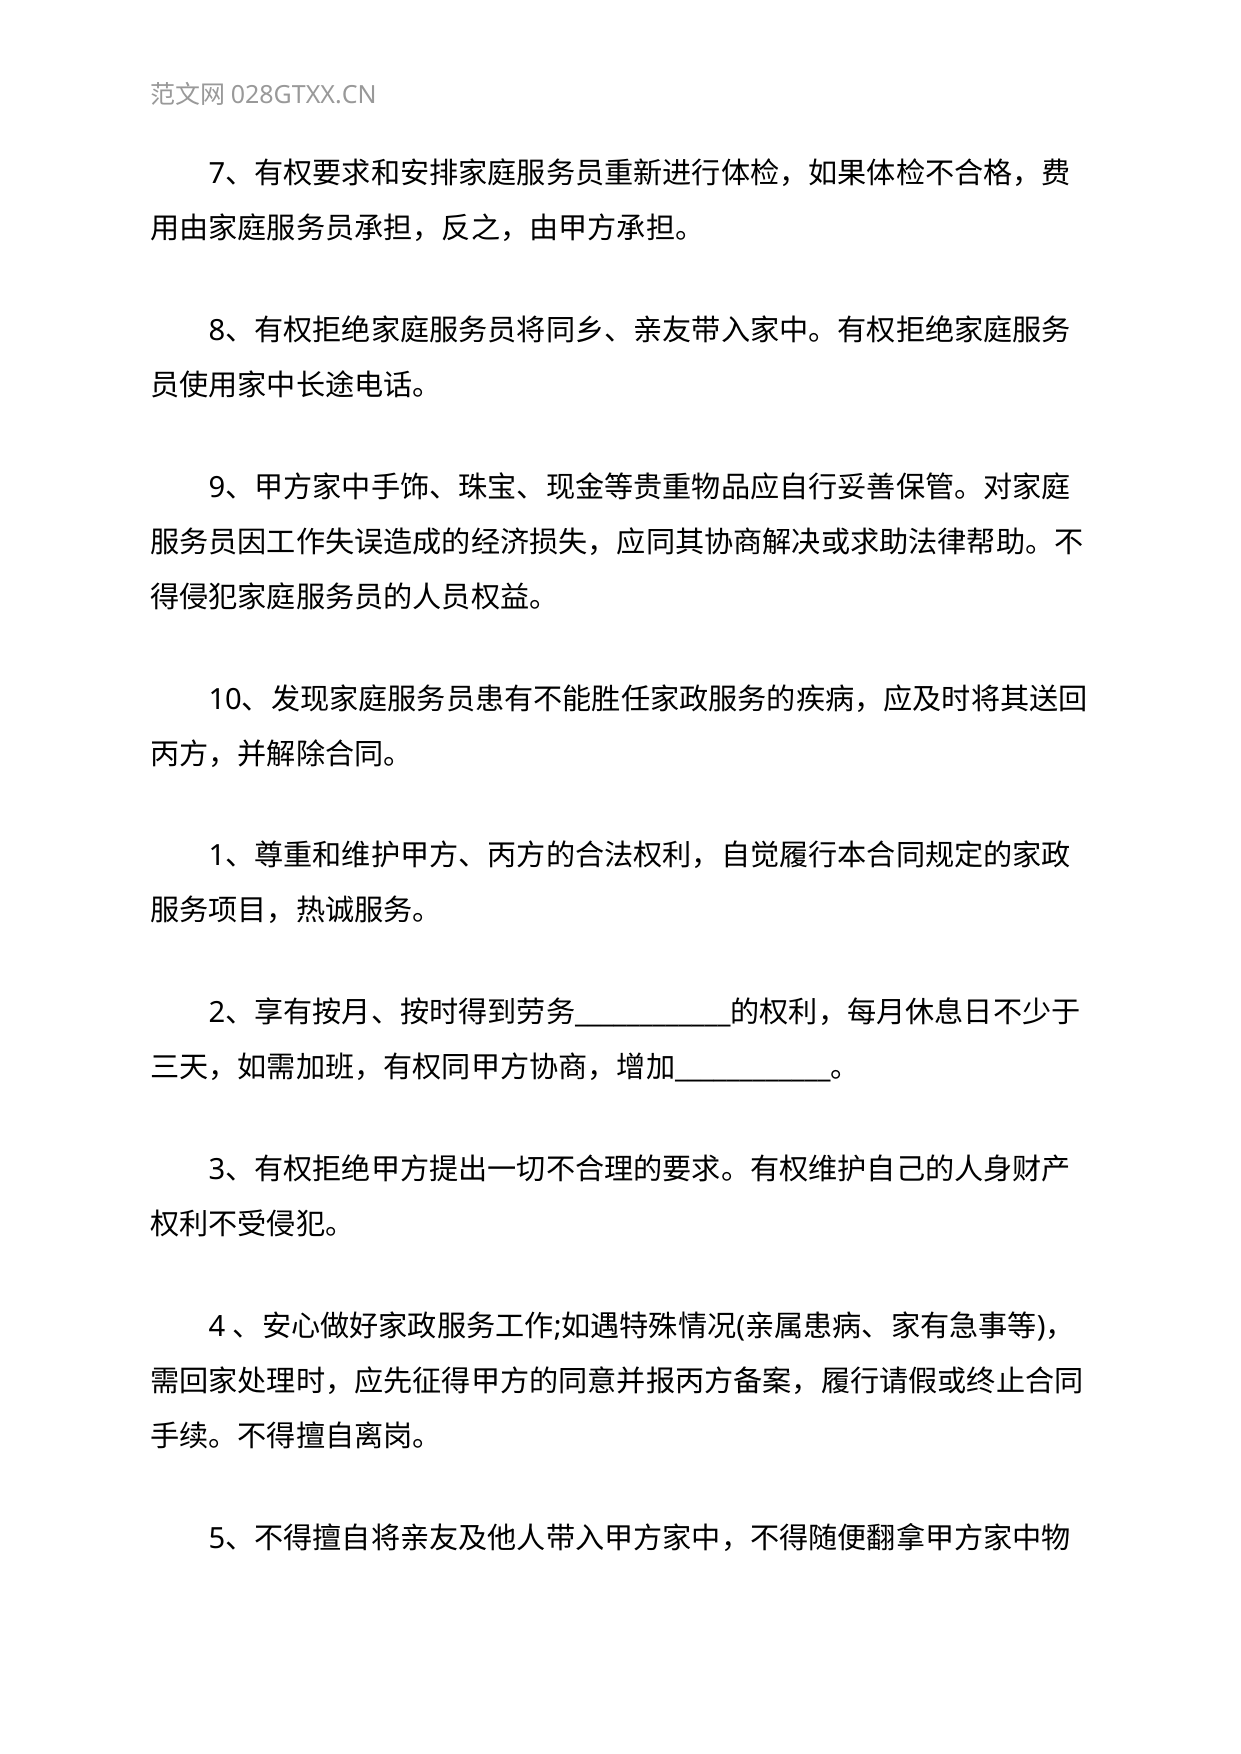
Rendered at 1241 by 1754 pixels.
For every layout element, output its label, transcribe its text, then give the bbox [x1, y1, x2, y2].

text 4 、安心做好家政服务工作;如遇特殊情况(亲属患病、家有急事等)，需回家处理时，应先征得甲方的同意并报丙方备案，履行请假或终止合同手续。不得擅自离岗。 [150, 1302, 1090, 1455]
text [150, 1514, 1090, 1557]
text 9、甲方家中手饰、珠宝、现金等贵重物品应自行妥善保管。对家庭服务员因工作失误造成的经济损失，应同其协商解决或求助法律帮助。不得侵犯家庭服务员的人员权益。 [150, 463, 1090, 616]
text 7、有权要求和安排家庭服务员重新进行体检，如果体检不合格，费用由家庭服务员承担，反之，由甲方承担。 [150, 150, 1090, 247]
text 10、发现家庭服务员患有不能胜任家政服务的疾病，应及时将其送回丙方，并解除合同。 [150, 675, 1090, 772]
text 1、尊重和维护甲方、丙方的合法权利，自觉履行本合同规定的家政服务项目，热诚服务。 [150, 832, 1090, 929]
text 2、享有按月、按时得到劳务____________的权利，每月休息日不少于三天，如需加班，有权同甲方协商，增加____________。 [150, 989, 1090, 1086]
text 8、有权拒绝家庭服务员将同乡、亲友带入家中。有权拒绝家庭服务员使用家中长途电话。 [150, 307, 1090, 404]
text 3、有权拒绝甲方提出一切不合理的要求。有权维护自己的人身财产权利不受侵犯。 [150, 1146, 1090, 1243]
